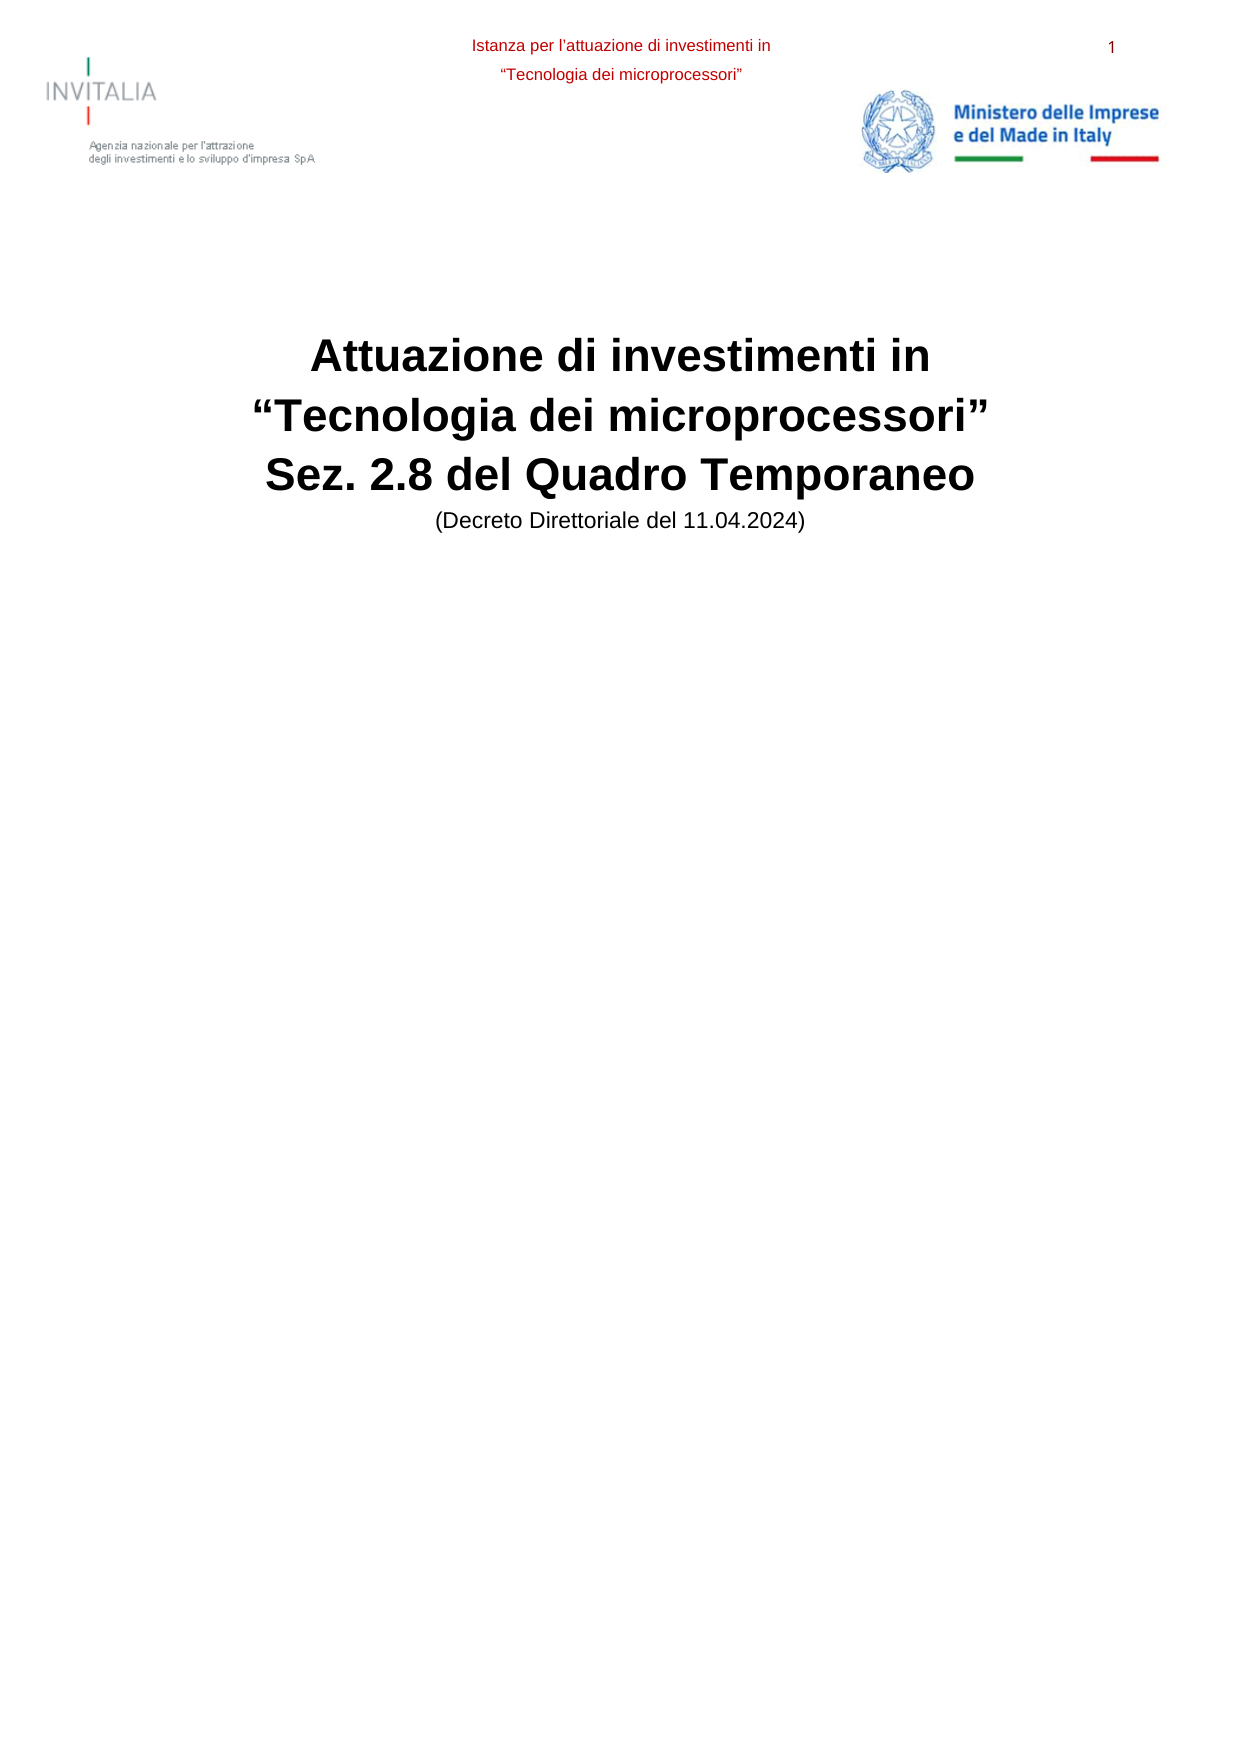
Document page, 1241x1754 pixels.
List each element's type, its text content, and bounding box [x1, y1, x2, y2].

text Sez. 2.8 del Quadro Temporaneo [118, 448, 1122, 500]
text “Tecnologia dei microprocessori” [118, 388, 1122, 441]
text (Decreto Direttoriale del 11.04.2024) [118, 507, 1122, 534]
picture [856, 87, 1169, 172]
text Attuazione di investimenti in [118, 328, 1122, 381]
